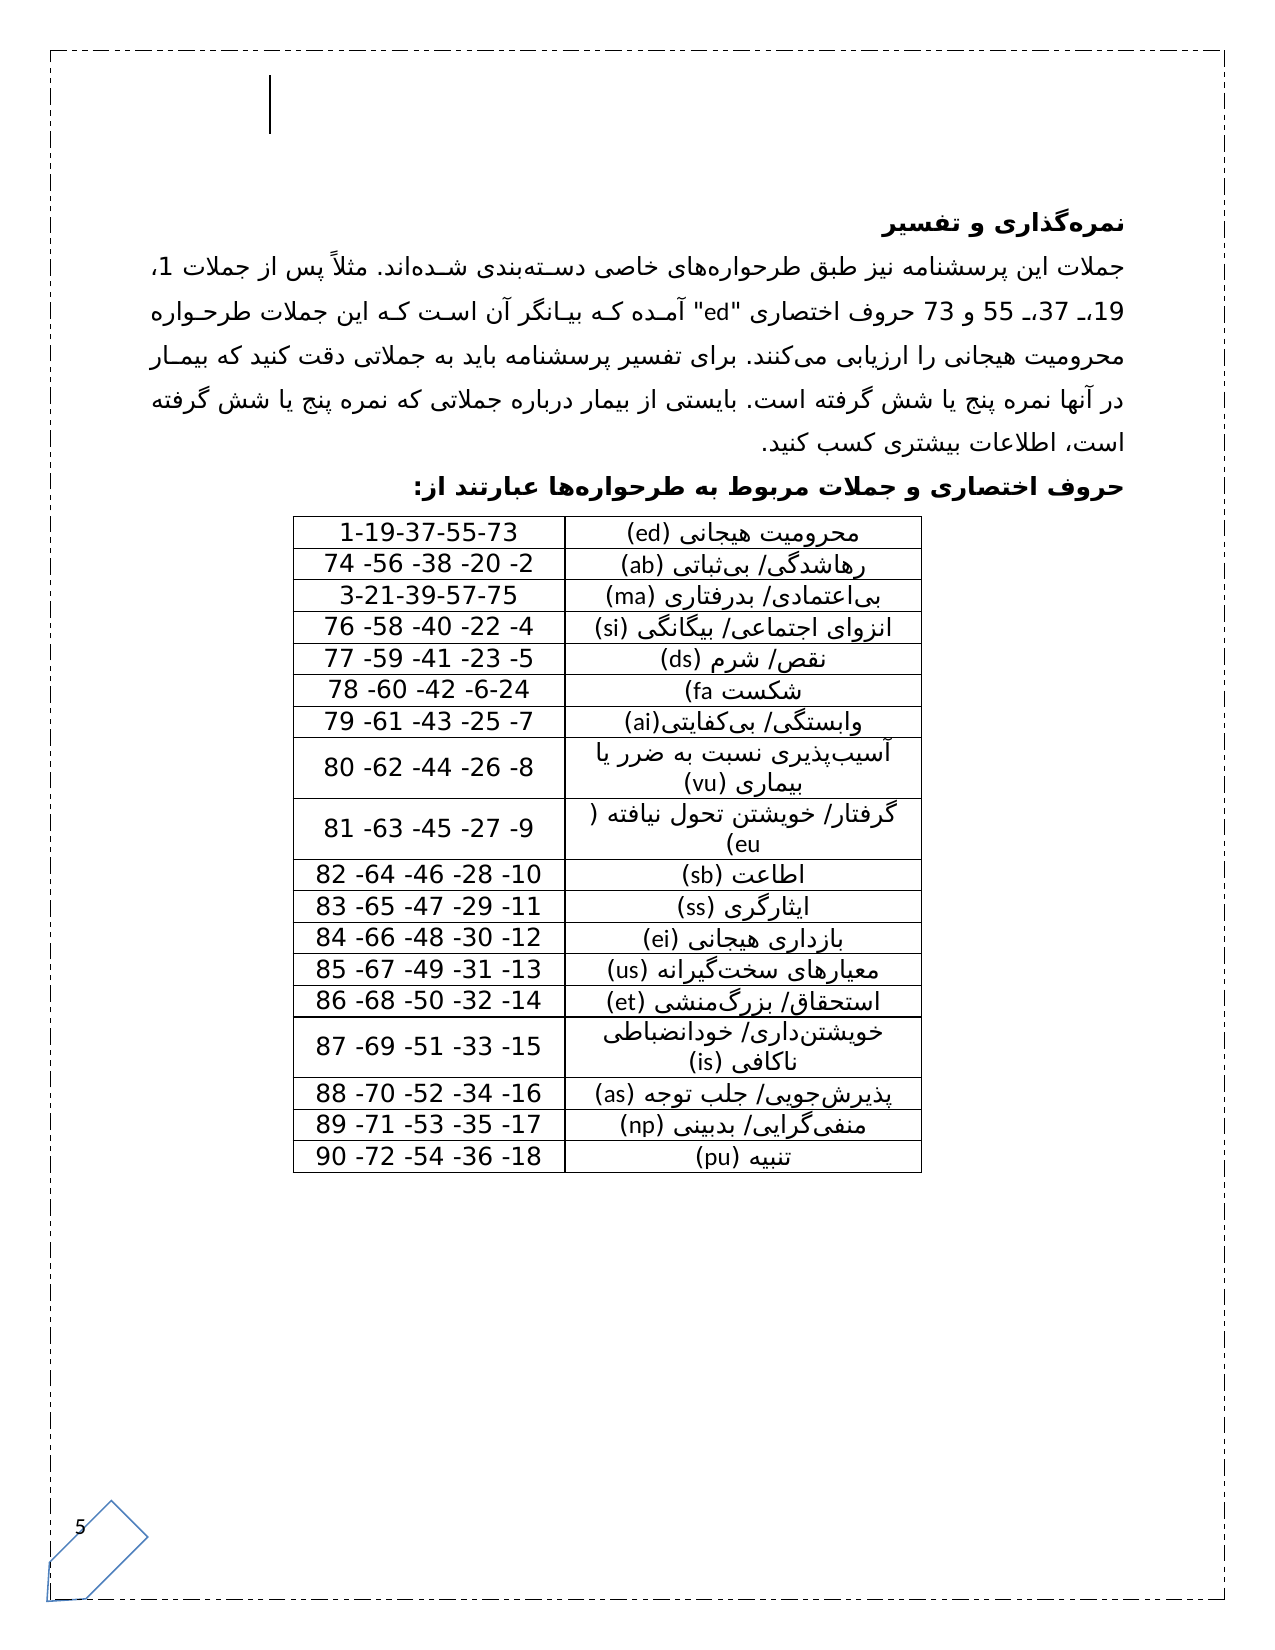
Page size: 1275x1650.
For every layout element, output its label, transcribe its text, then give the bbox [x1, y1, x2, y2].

table_cell گرفتار/ خویشتن تحول نیافته (eu) [566, 799, 921, 858]
table_cell انزوای اجتماعی/ بیگانگی (si) [566, 612, 921, 642]
table_cell منفی‌گرایی/ بدبینی (np) [566, 1110, 921, 1140]
table_cell 11- 29- 47- 65- 83 [294, 891, 564, 922]
table_cell معیارهای سخت‌گیرانه (us) [566, 954, 921, 985]
text نمره‌گذاری و تفسیر [150, 208, 1125, 238]
table_cell 13- 31- 49- 67- 85 [294, 954, 564, 985]
table_cell 16- 34- 52- 70- 88 [294, 1078, 564, 1109]
table_cell 7- 25- 43- 61- 79 [294, 707, 564, 737]
table_cell 5- 23- 41- 59- 77 [294, 644, 564, 674]
table_cell 18- 36- 54- 72- 90 [294, 1141, 564, 1172]
table_cell اطاعت (sb) [566, 860, 921, 890]
text جملات این پرسشنامه نیز طبق طرحواره‌های خاصی دسته‌بندی شده‌اند. مثلاً پس از جملات 1، 19، 37، 55 و 73 حروف اختصاری "ed" آمده که بیانگر آن است که این جملات طرحواره محرومیت هیجانی را ارزیابی می‌کنند. برای تفسیر پرسشنامه باید به جملاتی دقت کنید که بیمار در آنها نمره پنج یا شش گرفته است. بایستی از بیمار درباره جملاتی که نمره پنج یا شش گرفته است، اطلاعات بیشتری کسب کنید. [150, 252, 1125, 458]
table_cell 4- 22- 40- 58- 76 [294, 612, 564, 642]
table_cell بی‌اعتمادی/ بدرفتاری (ma) [566, 580, 921, 611]
table_cell آسیب‌پذیری نسبت به ضرر یا بیماری (vu) [566, 738, 921, 798]
table_cell 15- 33- 51- 69- 87 [294, 1018, 564, 1077]
table_cell تنبیه (pu) [566, 1141, 921, 1172]
table_cell 17- 35- 53- 71- 89 [294, 1110, 564, 1140]
table_cell 8- 26- 44- 62- 80 [294, 738, 564, 798]
table_cell پذیرش‌جویی/ جلب توجه (as) [566, 1078, 921, 1109]
table_cell نقص/ شرم (ds) [566, 644, 921, 674]
table_cell وابستگی/ بی‌کفایتی(ai) [566, 707, 921, 737]
table_header محرومیت هیجانی (ed) [566, 517, 921, 548]
table_cell شکست fa) [566, 675, 921, 706]
table_cell 3-21-39-57-75 [294, 580, 564, 611]
text حروف اختصاری و جملات مربوط به طرحواره‌ها عبارتند از: [150, 472, 1125, 502]
table_cell 6-24- 42- 60- 78 [294, 675, 564, 706]
table_cell ایثارگری (ss) [566, 891, 921, 922]
table_header 1-19-37-55-73 [294, 517, 564, 548]
table_cell 9- 27- 45- 63- 81 [294, 799, 564, 858]
table_cell استحقاق/ بزرگ‌منشی (et) [566, 986, 921, 1016]
table_cell 12- 30- 48- 66- 84 [294, 923, 564, 953]
table_cell 14- 32- 50- 68- 86 [294, 986, 564, 1016]
table_cell 10- 28- 46- 64- 82 [294, 860, 564, 890]
table_cell خویشتن‌داری/ خودانضباطی ناکافی (is) [566, 1018, 921, 1077]
table_cell بازداری هیجانی (ei) [566, 923, 921, 953]
table_cell 2- 20- 38- 56- 74 [294, 549, 564, 579]
table_cell رهاشدگی/ بی‌ثباتی (ab) [566, 549, 921, 579]
